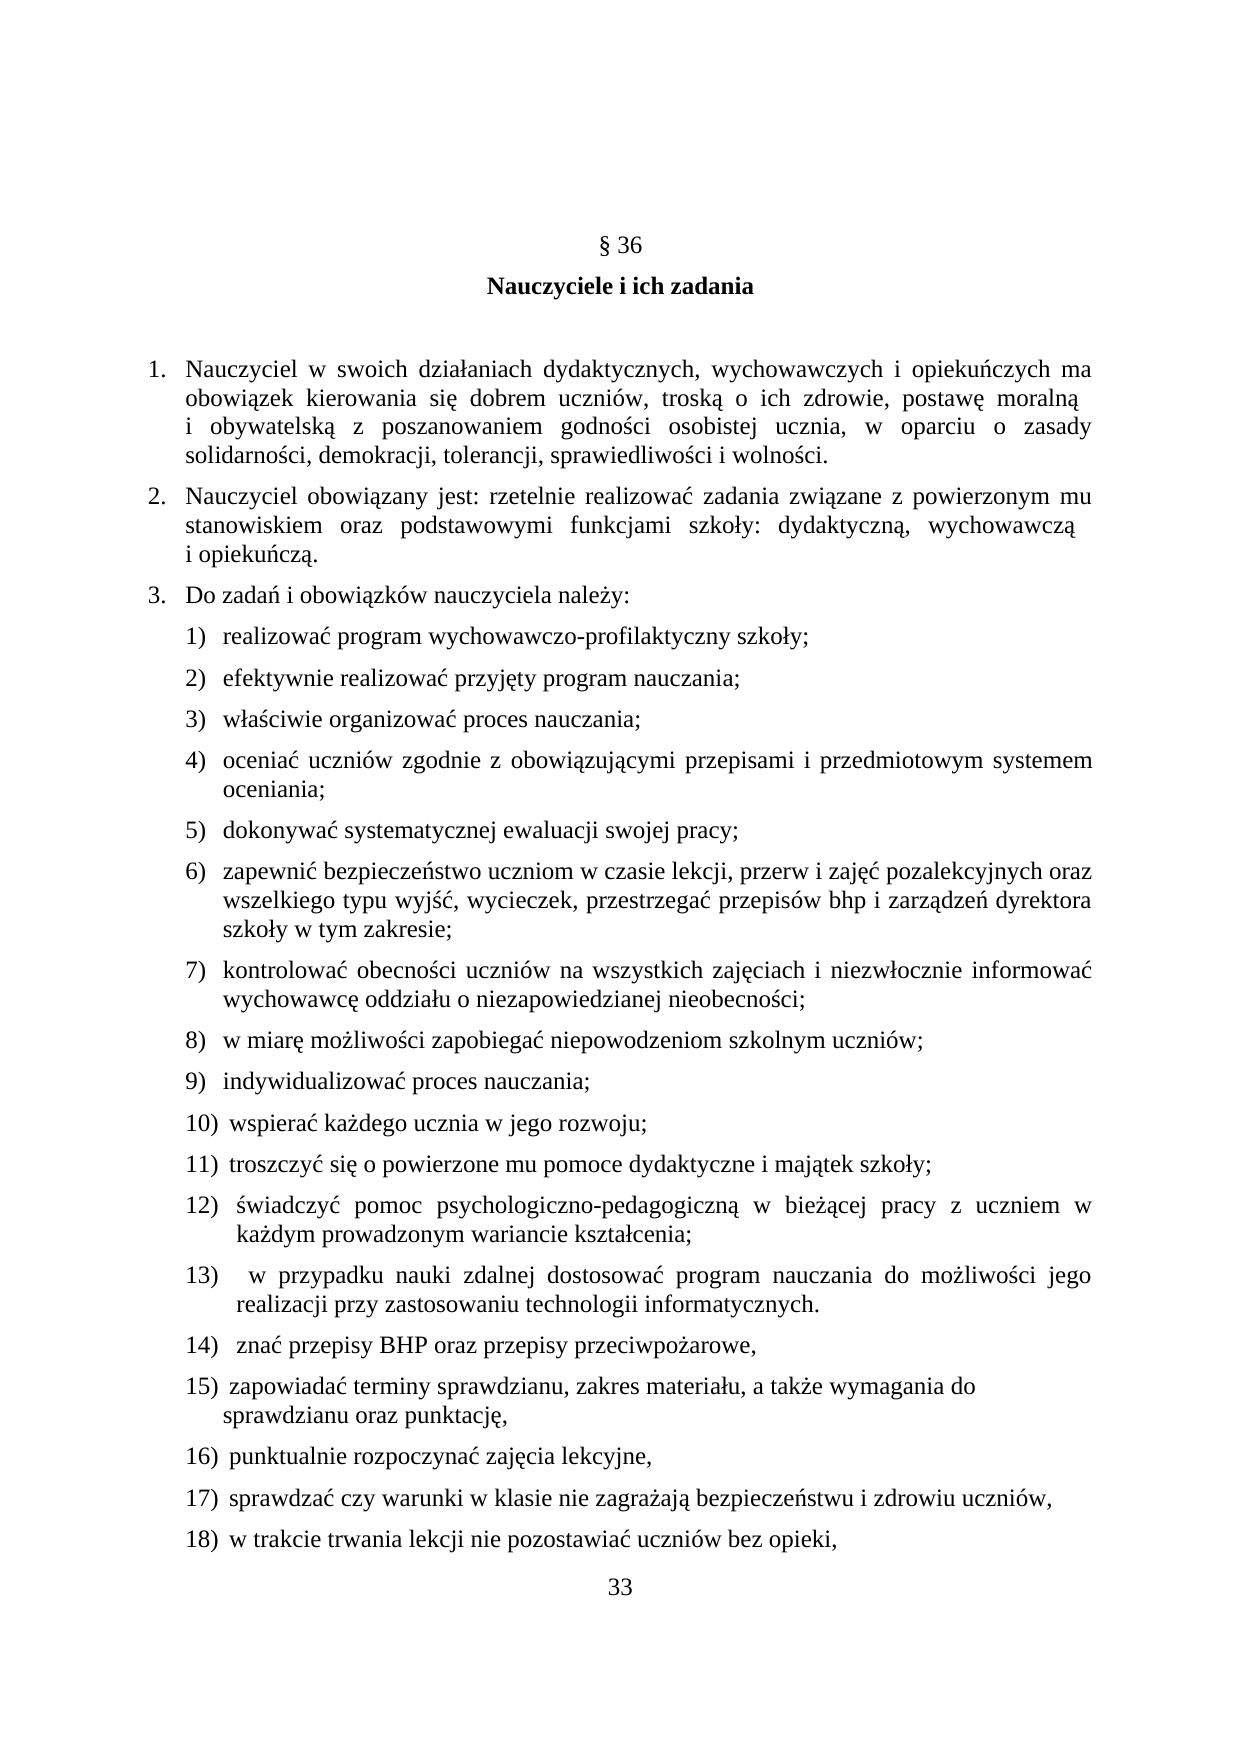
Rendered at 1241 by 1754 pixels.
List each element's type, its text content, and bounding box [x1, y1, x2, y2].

list troszczyć się o powierzone mu pomoce dydaktyczne i majątek szkoły; [185, 1149, 1093, 1178]
list oceniać uczniów zgodnie z obowiązującymi przepisami i przedmiotowym systemem oceniania; [185, 745, 1093, 803]
list realizować program wychowawczo-profilaktyczny szkoły; [185, 621, 1093, 650]
list sprawdzać czy warunki w klasie nie zagrażają bezpieczeństwu i zdrowiu uczniów, [185, 1483, 1093, 1511]
text § 36 [148, 230, 1093, 259]
list świadczyć pomoc psychologiczno-pedagogiczną w bieżącej pracy z uczniem w każdym prowadzonym wariancie kształcenia; [185, 1190, 1093, 1248]
list Do zadań i obowiązków nauczyciela należy: [148, 580, 1093, 609]
list w miarę możliwości zapobiegać niepowodzeniom szkolnym uczniów; [185, 1025, 1093, 1054]
list znać przepisy BHP oraz przepisy przeciwpożarowe, [185, 1330, 1093, 1359]
list dokonywać systematycznej ewaluacji swojej pracy; [185, 815, 1093, 844]
list zapowiadać terminy sprawdzianu, zakres materiału, a także wymagania do sprawdzianu oraz punktację, [185, 1371, 1093, 1429]
text Nauczyciele i ich zadania [148, 271, 1093, 300]
list w trakcie trwania lekcji nie pozostawiać uczniów bez opieki, [185, 1524, 1093, 1553]
list Nauczyciel w swoich działaniach dydaktycznych, wychowawczych i opiekuńczych ma obowiązek kierowania się dobrem uczniów, troską o ich zdrowie, postawę moralną i obywatelską z poszanowaniem godności osobistej ucznia, w oparciu o zasady solidarności, demokracji, tolerancji, sprawiedliwości i wolności. [148, 354, 1093, 469]
list Nauczyciel obowiązany jest: rzetelnie realizować zadania związane z powierzonym mu stanowiskiem oraz podstawowymi funkcjami szkoły: dydaktyczną, wychowawczą i opiekuńczą. [148, 481, 1093, 568]
list punktualnie rozpoczynać zajęcia lekcyjne, [185, 1441, 1093, 1470]
list kontrolować obecności uczniów na wszystkich zajęciach i niezwłocznie informować wychowawcę oddziału o niezapowiedzianej nieobecności; [185, 955, 1093, 1013]
list efektywnie realizować przyjęty program nauczania; [185, 663, 1093, 691]
list indywidualizować proces nauczania; [185, 1066, 1093, 1095]
list zapewnić bezpieczeństwo uczniom w czasie lekcji, przerw i zajęć pozalekcyjnych oraz wszelkiego typu wyjść, wycieczek, przestrzegać przepisów bhp i zarządzeń dyrektora szkoły w tym zakresie; [185, 856, 1093, 943]
list właściwie organizować proces nauczania; [185, 704, 1093, 733]
list wspierać każdego ucznia w jego rozwoju; [185, 1108, 1093, 1136]
list w przypadku nauki zdalnej dostosować program nauczania do możliwości jego realizacji przy zastosowaniu technologii informatycznych. [185, 1260, 1093, 1318]
